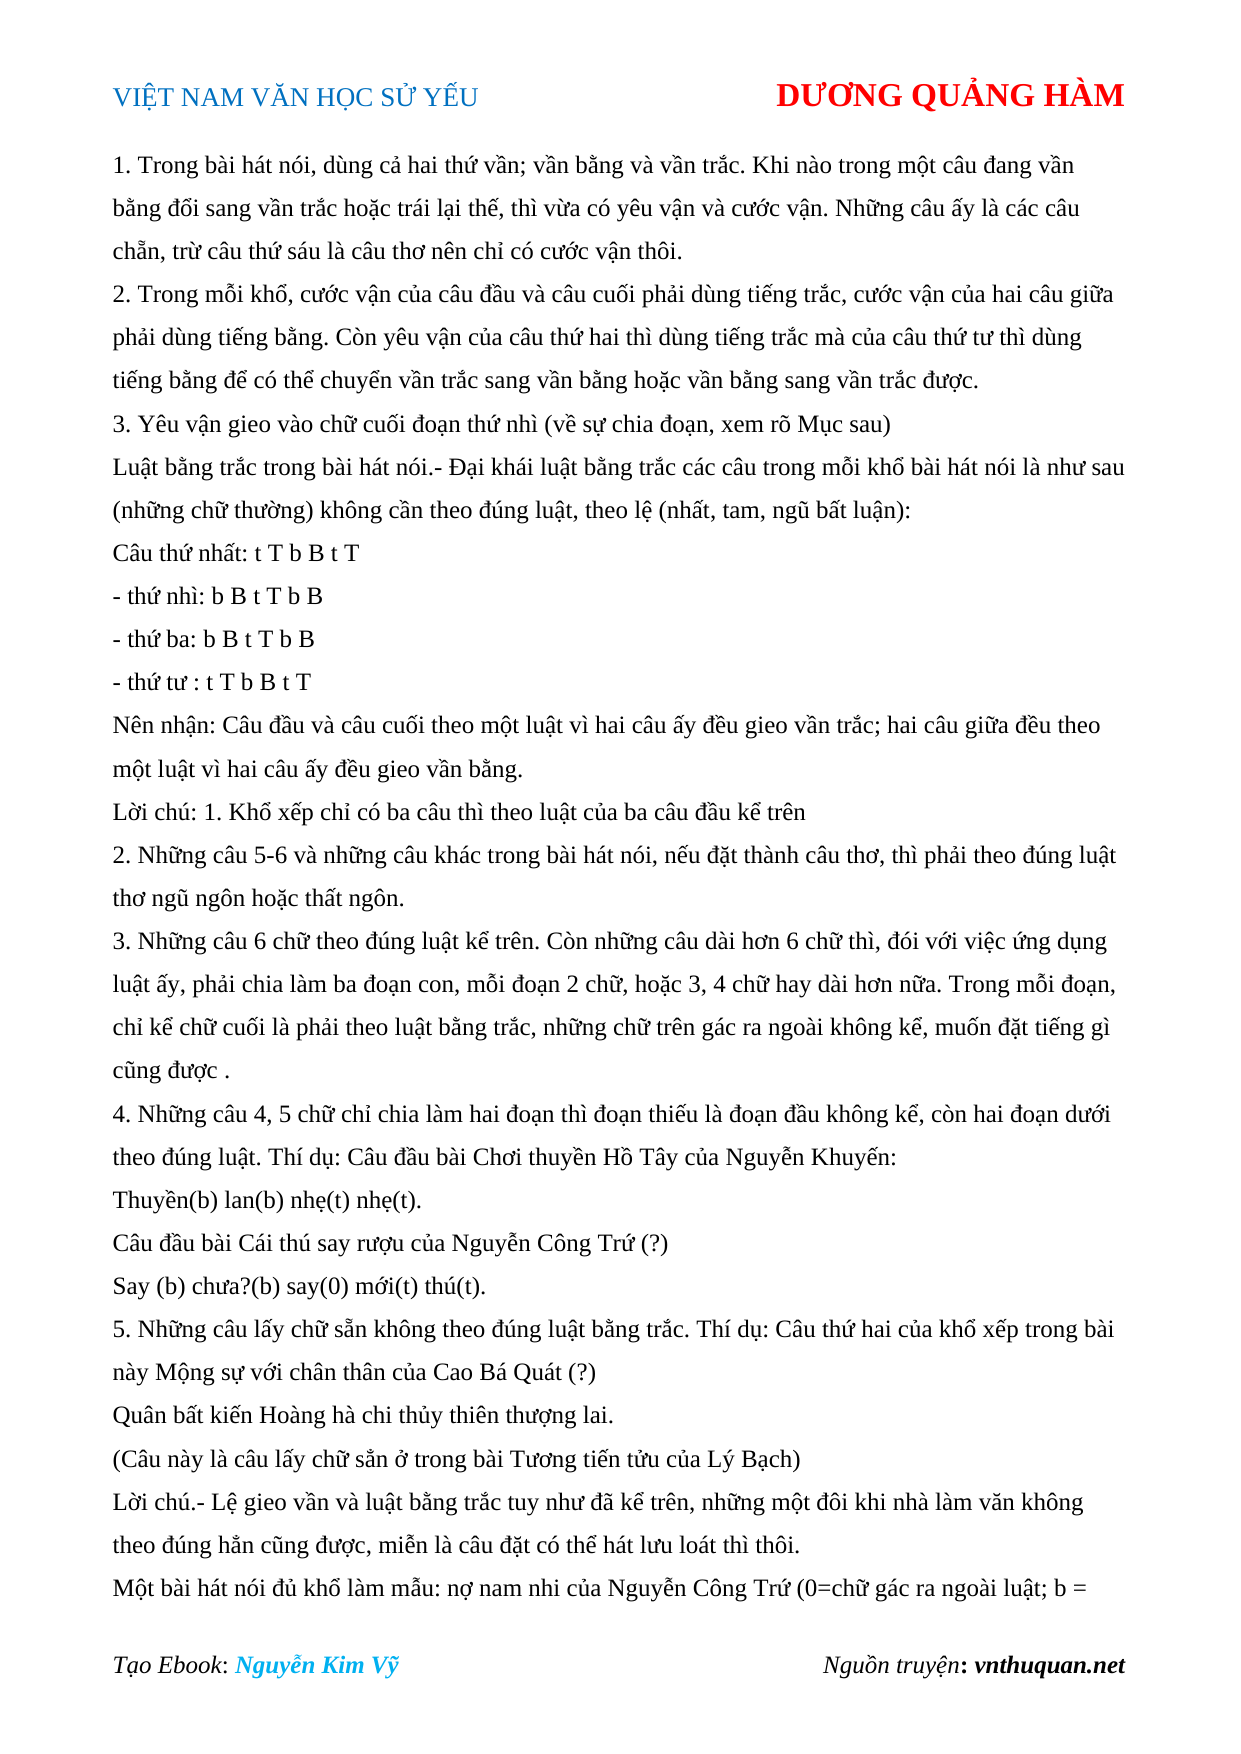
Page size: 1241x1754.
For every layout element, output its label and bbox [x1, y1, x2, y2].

text [112, 150, 1128, 1602]
